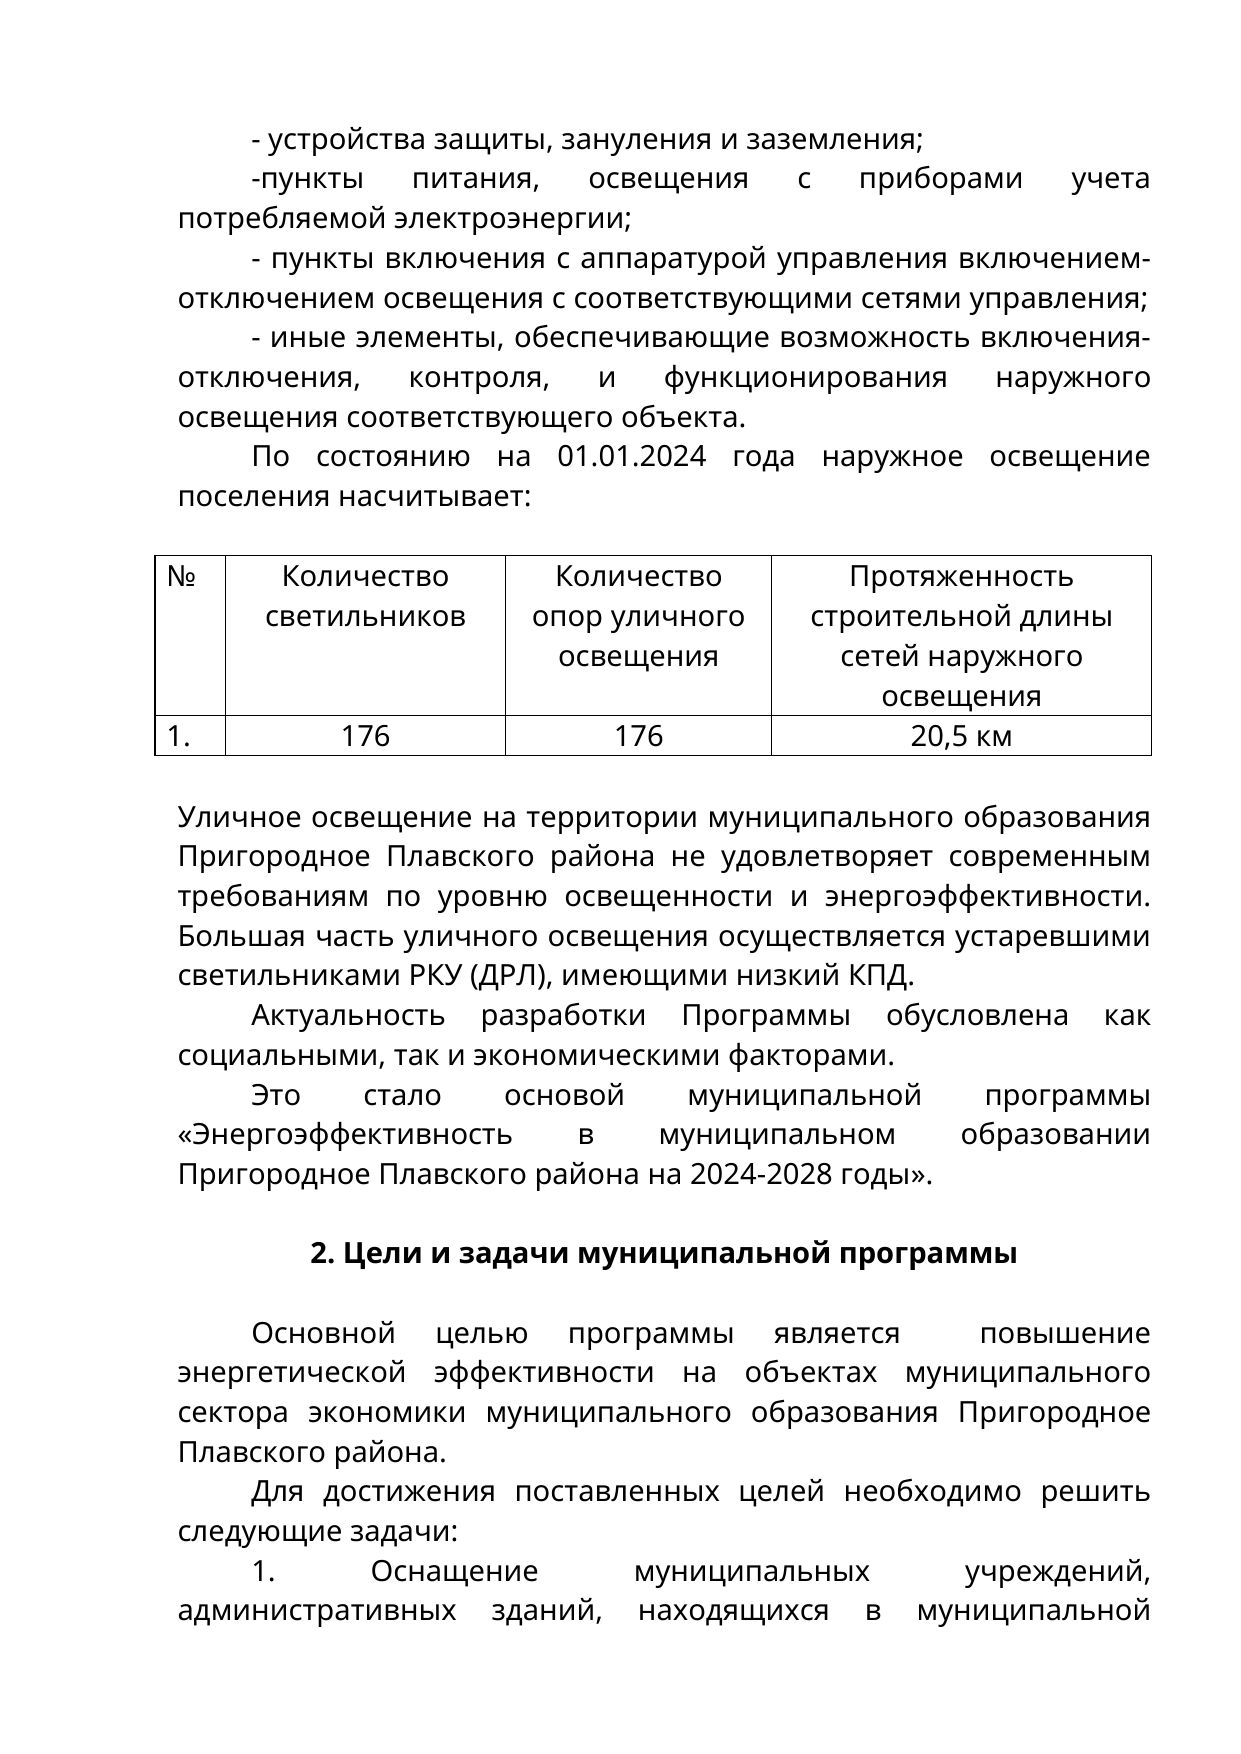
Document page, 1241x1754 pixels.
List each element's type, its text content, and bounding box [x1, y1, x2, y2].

text - иные элементы, обеспечивающие возможность включения-отключения, контроля, и функционирования наружного освещения соответствующего объекта. [177, 317, 1152, 436]
table_cell 1. [156, 716, 225, 755]
text Актуальность разработки Программы обусловлена как социальными, так и экономическими факторами. [177, 994, 1152, 1074]
table_header Количество опор уличного освещения [506, 556, 771, 714]
text Основной целью программы является повышение энергетической эффективности на объектах муниципального сектора экономики муниципального образования Пригородное Плавского района. [177, 1312, 1152, 1471]
subtitle 2. Цели и задачи муниципальной программы [177, 1232, 1152, 1272]
text Уличное освещение на территории муниципального образования Пригородное Плавского района не удовлетворяет современным требованиям по уровню освещенности и энергоэффективности. Большая часть уличного освещения осуществляется устаревшими светильниками РКУ (ДРЛ), имеющими низкий КПД. [177, 796, 1152, 994]
text - устройства защиты, зануления и заземления; [177, 118, 1152, 158]
table_header Протяженность строительной длины сетей наружного освещения [772, 556, 1151, 714]
text По состоянию на 01.01.2024 года наружное освещение поселения насчитывает: [177, 436, 1152, 515]
text Для достижения поставленных целей необходимо решить следующие задачи: [177, 1471, 1152, 1550]
text Это стало основой муниципальной программы «Энергоэффективность в муниципальном образовании Пригородное Плавского района на 2024-2028 годы». [177, 1074, 1152, 1193]
table_header Количество светильников [226, 556, 505, 714]
table_cell 176 [506, 716, 771, 755]
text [177, 1550, 1152, 1629]
table_header № [156, 556, 225, 714]
table_cell 20,5 км [772, 716, 1151, 755]
table_cell 176 [226, 716, 505, 755]
text -пункты питания, освещения с приборами учета потребляемой электроэнергии; [177, 158, 1152, 237]
text - пункты включения с аппаратурой управления включением-отключением освещения с соответствующими сетями управления; [177, 237, 1152, 317]
